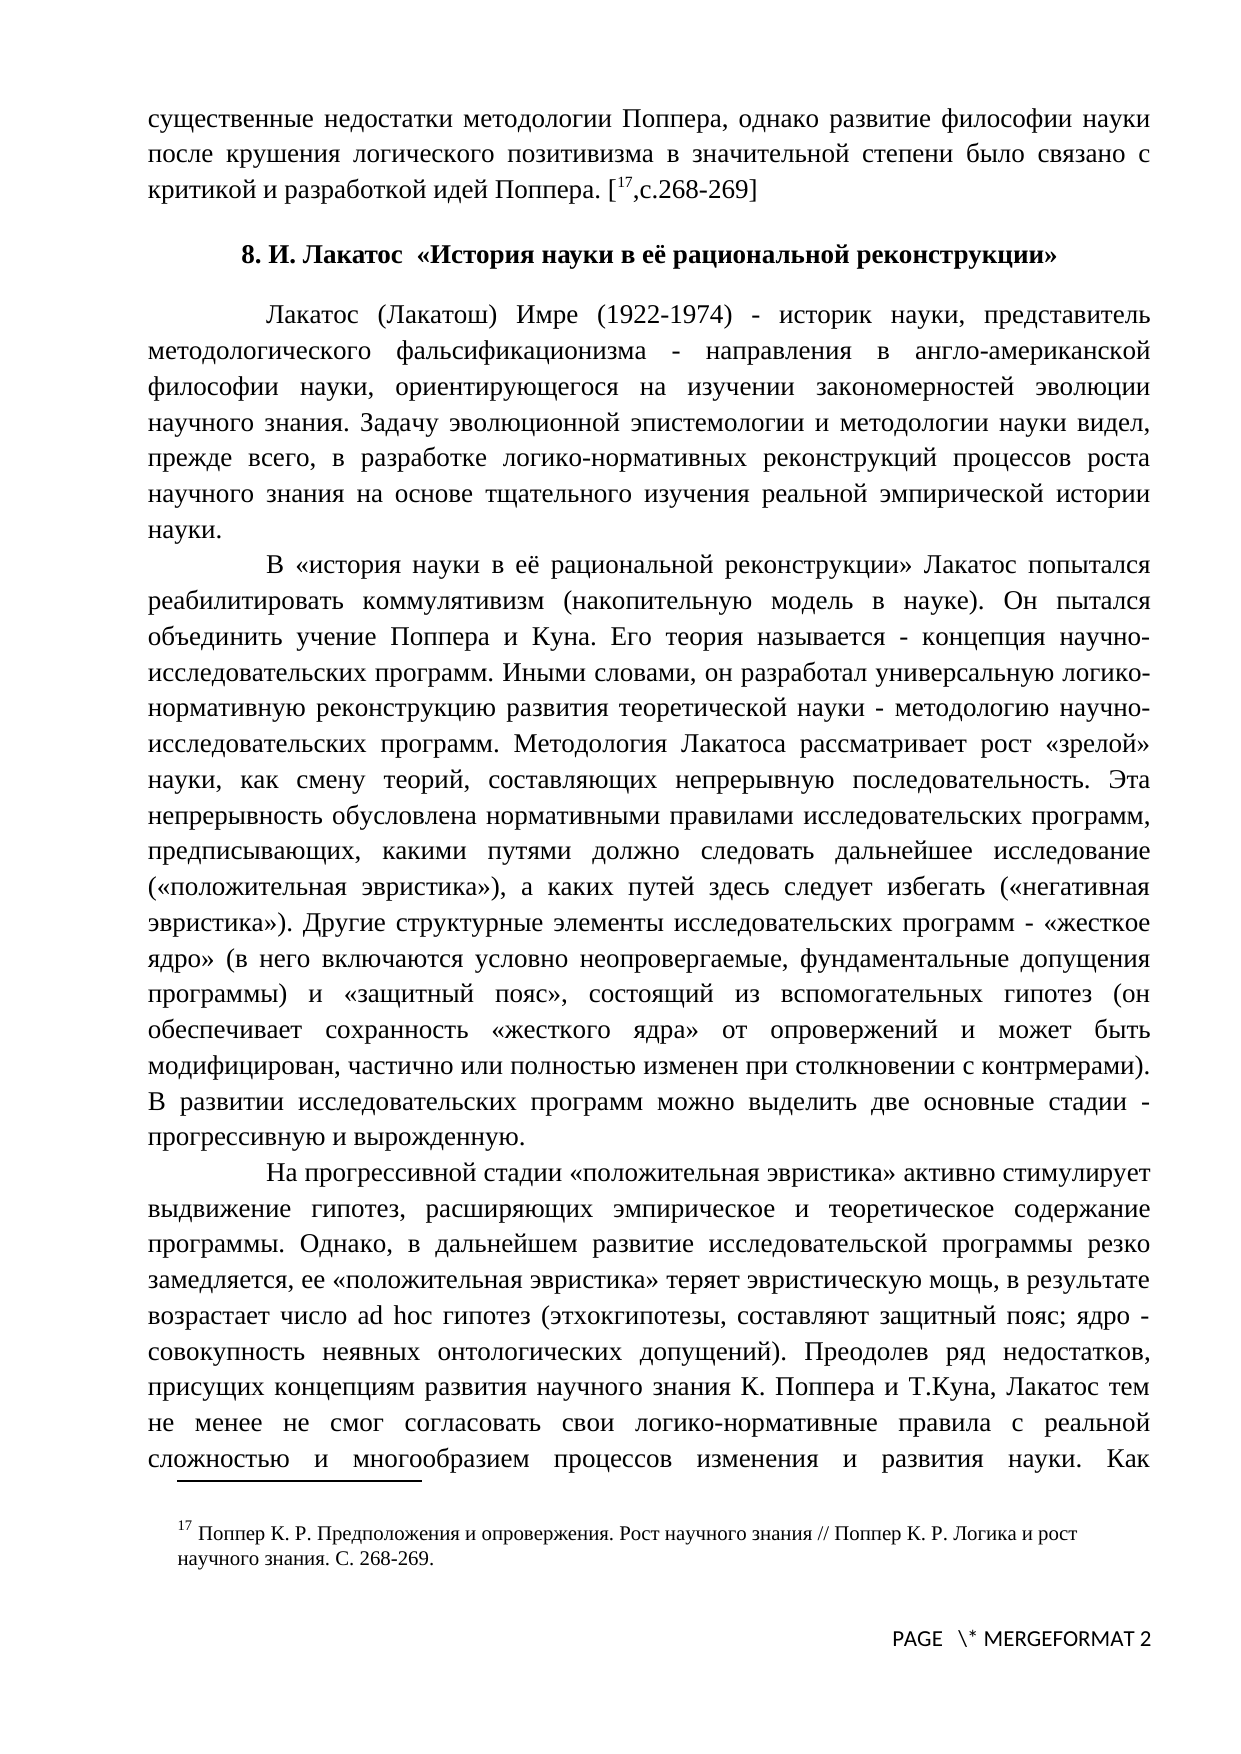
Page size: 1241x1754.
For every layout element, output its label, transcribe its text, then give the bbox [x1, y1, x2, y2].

text В «история науки в её рациональной реконструкции» Лакатос попытался реабилитировать коммулятивизм (накопительную модель в науке). Он пытался объединить учение Поппера и Куна. Его теория называется - концепция научно-исследовательских программ. Иными словами, он разработал универсальную логико-нормативную реконструкцию развития теоретической науки - методологию научно-исследовательских программ. Методология Лакатоса рассматривает рост «зрелой» науки, как смену теорий, составляющих непрерывную последовательность. Эта непрерывность обусловлена нормативными правилами исследовательских программ, предписывающих, какими путями должно следовать дальнейшее исследование («положительная эвристика»), а каких путей здесь следует избегать («негативная эвристика»). Другие структурные элементы исследовательских программ - «жесткое ядро» (в него включаются условно неопровергаемые, фундаментальные допущения программы) и «защитный пояс», состоящий из вспомогательных гипотез (он обеспечивает сохранность «жесткого ядра» от опровержений и может быть модифицирован, частично или полностью изменен при столкновении с контрмерами). В развитии исследовательских программ можно выделить две основные стадии - прогрессивную и вырожденную. [148, 549, 1152, 1151]
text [148, 102, 1152, 204]
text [148, 1156, 1152, 1473]
text Лакатос (Лакатош) Имре (1922-1974) - историк науки, представитель методологического фальсификационизма - направления в англо-американской философии науки, ориентирующегося на изучении закономерностей эволюции научного знания. Задачу эволюционной эпистемологии и методологии науки видел, прежде всего, в разработке логико-нормативных реконструкций процессов роста научного знания на основе тщательного изучения реальной эмпирической истории науки. [148, 298, 1152, 544]
subtitle 8. И. Лакатос «История науки в её рациональной реконструкции» [148, 238, 1152, 269]
